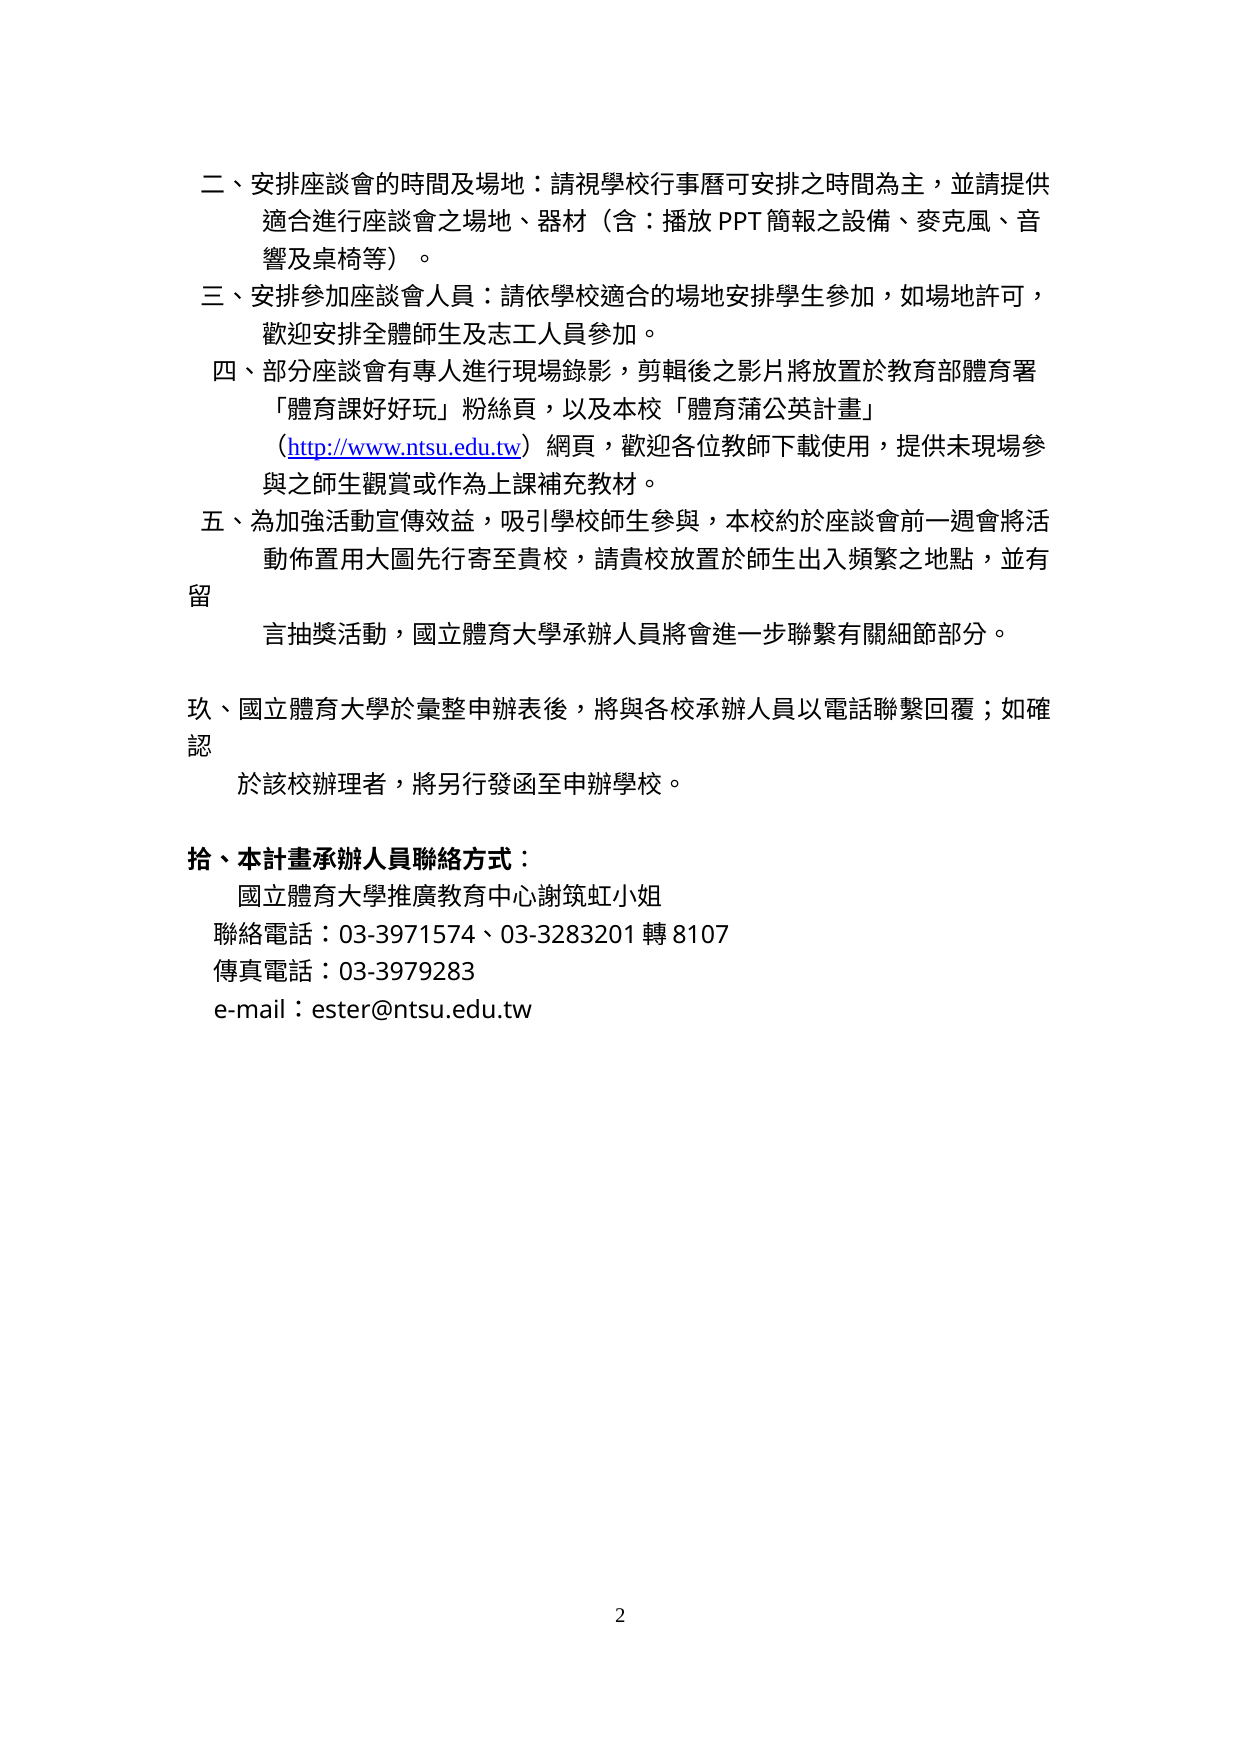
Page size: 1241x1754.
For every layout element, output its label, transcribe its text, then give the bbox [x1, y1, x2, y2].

text 國立體育大學推廣教育中心謝筑虹小姐 [187, 876, 1053, 914]
text 聯絡電話：03-3971574、03-3283201轉8107 [187, 914, 1053, 951]
text 動佈置用大圖先行寄至貴校，請貴校放置於師生出入頻繁之地點，並有留 [187, 539, 1053, 614]
text 玖、國立體育大學於彙整申辦表後，將與各校承辦人員以電話聯繫回覆；如確認 [187, 689, 1053, 764]
text 傳真電話：03-3979283 [187, 951, 1053, 989]
text 於該校辦理者，將另行發函至申辦學校。 [187, 764, 1053, 801]
text 二、安排座談會的時間及場地：請視學校行事曆可安排之時間為主，並請提供適合進行座談會之場地、器材（含：播放PPT簡報之設備、麥克風、音響及桌椅等）。 [187, 164, 1053, 276]
text 「體育課好好玩」粉絲頁，以及本校「體育蒲公英計畫」（http://www.ntsu.edu.tw）網頁，歡迎各位教師下載使用，提供未現場參與之師生觀賞或作為上課補充教材。 [187, 389, 1053, 501]
text e-mail：ester@ntsu.edu.tw [187, 989, 1053, 1026]
text 五、為加強活動宣傳效益，吸引學校師生參與，本校約於座談會前一週會將活 [187, 501, 1053, 539]
text 四、部分座談會有專人進行現場錄影，剪輯後之影片將放置於教育部體育署 [187, 351, 1053, 389]
text 言抽獎活動，國立體育大學承辦人員將會進一步聯繫有關細節部分。 [187, 614, 1053, 651]
text 拾、本計畫承辦人員聯絡方式： [187, 839, 1053, 876]
text 三、安排參加座談會人員：請依學校適合的場地安排學生參加，如場地許可，歡迎安排全體師生及志工人員參加。 [187, 276, 1053, 351]
